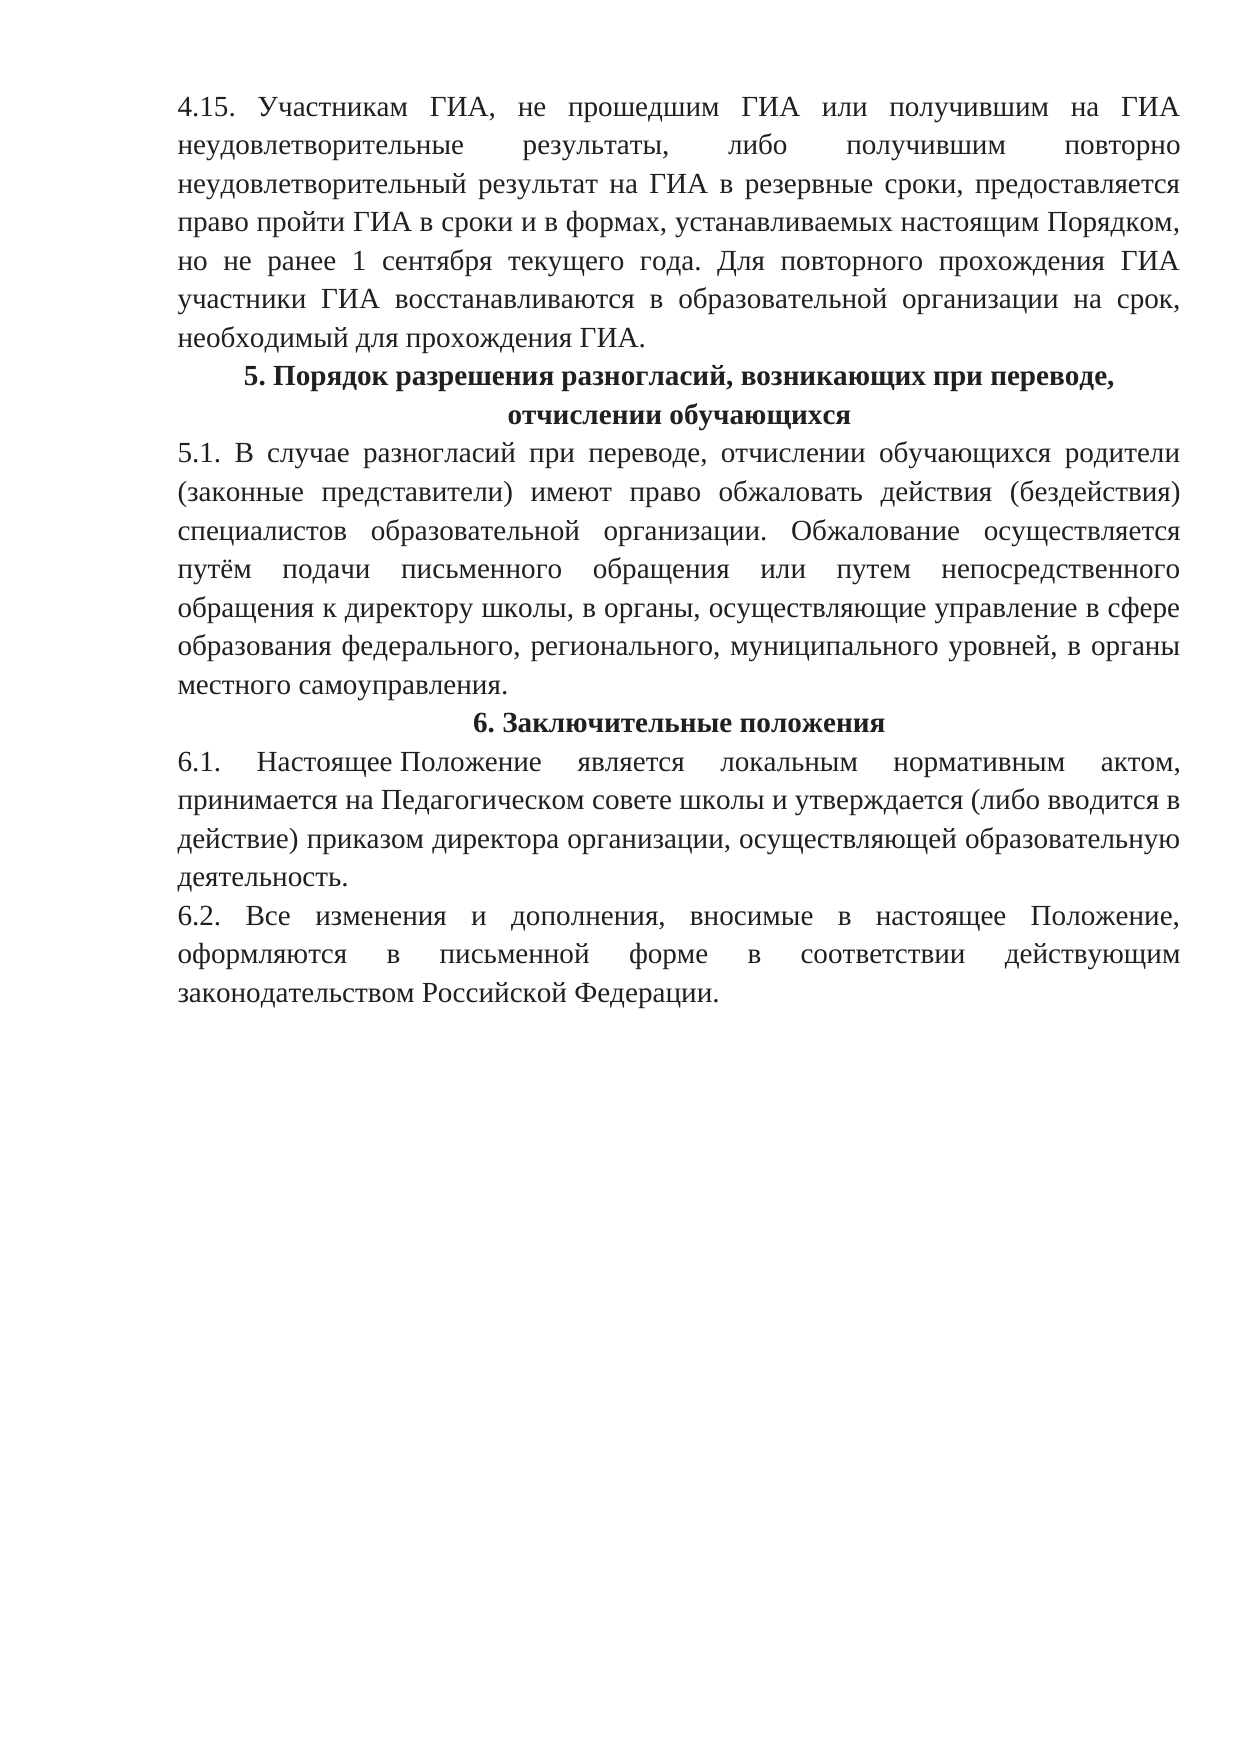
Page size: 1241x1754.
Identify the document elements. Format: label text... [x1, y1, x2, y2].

text 4.15. Участникам ГИА, не прошедшим ГИА или получившим на ГИА неудовлетворительные результаты, либо получившим повторно неудовлетворительный результат на ГИА в резервные сроки, предоставляется право пройти ГИА в сроки и в формах, устанавливаемых настоящим Порядком, но не ранее 1 сентября текущего года. Для повторного прохождения ГИА участники ГИА восстанавливаются в образовательной организации на срок, необходимый для прохождения ГИА. [177, 89, 1181, 353]
text 5. Порядок разрешения разногласий, возникающих при переводе, отчислении обучающихся [177, 358, 1181, 431]
text 6.1. Настоящее Положение является локальным нормативным актом, принимается на Педагогическом совете школы и утверждается (либо вводится в действие) приказом директора организации, осуществляющей образовательную деятельность. [177, 744, 1181, 893]
text 6.2. Все изменения и дополнения, вносимые в настоящее Положение, оформляются в письменной форме в соответствии действующим законодательством Российской Федерации. [177, 898, 1181, 1009]
text 5.1. В случае разногласий при переводе, отчислении обучающихся родители (законные представители) имеют право обжаловать действия (бездействия) специалистов образовательной организации. Обжалование осуществляется путём подачи письменного обращения или путем непосредственного обращения к директору школы, в органы, осуществляющие управление в сфере образования федерального, регионального, муниципального уровней, в органы местного самоуправления. [177, 436, 1181, 700]
text 6. Заключительные положения [177, 705, 1181, 739]
